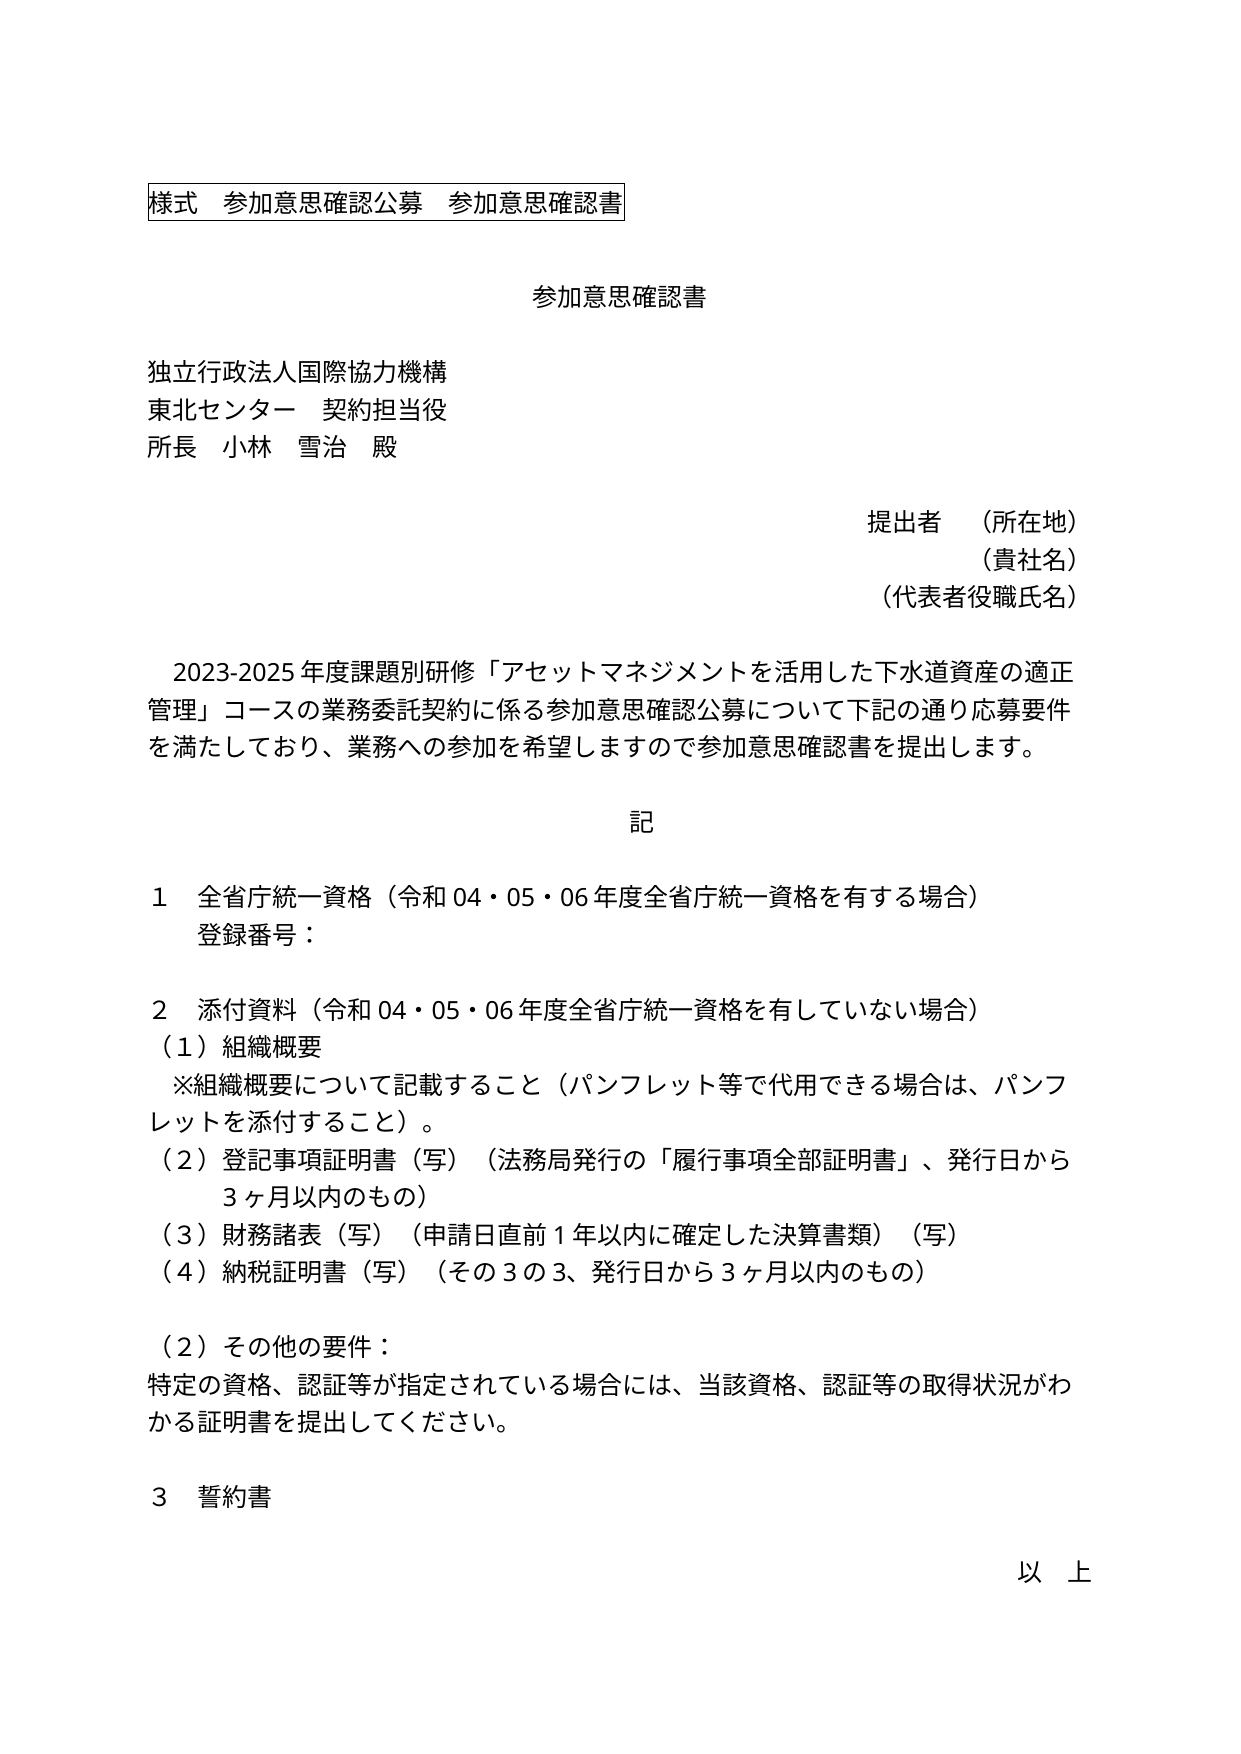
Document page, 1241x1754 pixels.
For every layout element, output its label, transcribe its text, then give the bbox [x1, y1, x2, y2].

text 提出者 （所在地） [148, 502, 1092, 539]
text 登録番号： [148, 914, 1092, 952]
text 3ヶ月以内のもの） [148, 1177, 1092, 1214]
text ２ 添付資料（令和04・05・06年度全省庁統一資格を有していない場合） [148, 989, 1092, 1027]
text 記 [191, 802, 1092, 839]
text 東北センター 契約担当役 [148, 389, 1092, 427]
text （１）組織概要 [148, 1027, 1092, 1064]
text １ 全省庁統一資格（令和04・05・06年度全省庁統一資格を有する場合） [148, 877, 1092, 914]
text 参加意思確認書 [148, 277, 1092, 314]
text （４）納税証明書（写）（その3の3、発行日から3ヶ月以内のもの） [148, 1252, 1092, 1289]
text ３ 誓約書 [148, 1477, 1092, 1514]
text 所長 小林 雪治 殿 [148, 427, 1092, 464]
text 様式 参加意思確認公募 参加意思確認書 [148, 164, 1092, 239]
text 2023-2025年度課題別研修「アセットマネジメントを活用した下水道資産の適正管理」コースの業務委託契約に係る参加意思確認公募について下記の通り応募要件を満たしており、業務への参加を希望しますので参加意思確認書を提出します。 [148, 652, 1092, 764]
text （２）その他の要件： 特定の資格、認証等が指定されている場合には、当該資格、認証等の取得状況がわかる証明書を提出してください。 [148, 1327, 1092, 1439]
text 独立行政法人国際協力機構 [148, 352, 1092, 389]
text （代表者役職氏名） [148, 577, 1092, 614]
text （貴社名） [148, 539, 1092, 577]
text 以 上 [148, 1552, 1092, 1589]
text （３）財務諸表（写）（申請日直前1年以内に確定した決算書類）（写） [148, 1214, 1092, 1252]
text ※組織概要について記載すること（パンフレット等で代用できる場合は、パンフレットを添付すること）。 （２）登記事項証明書（写）（法務局発行の「履行事項全部証明書」、発行日から [148, 1064, 1092, 1177]
